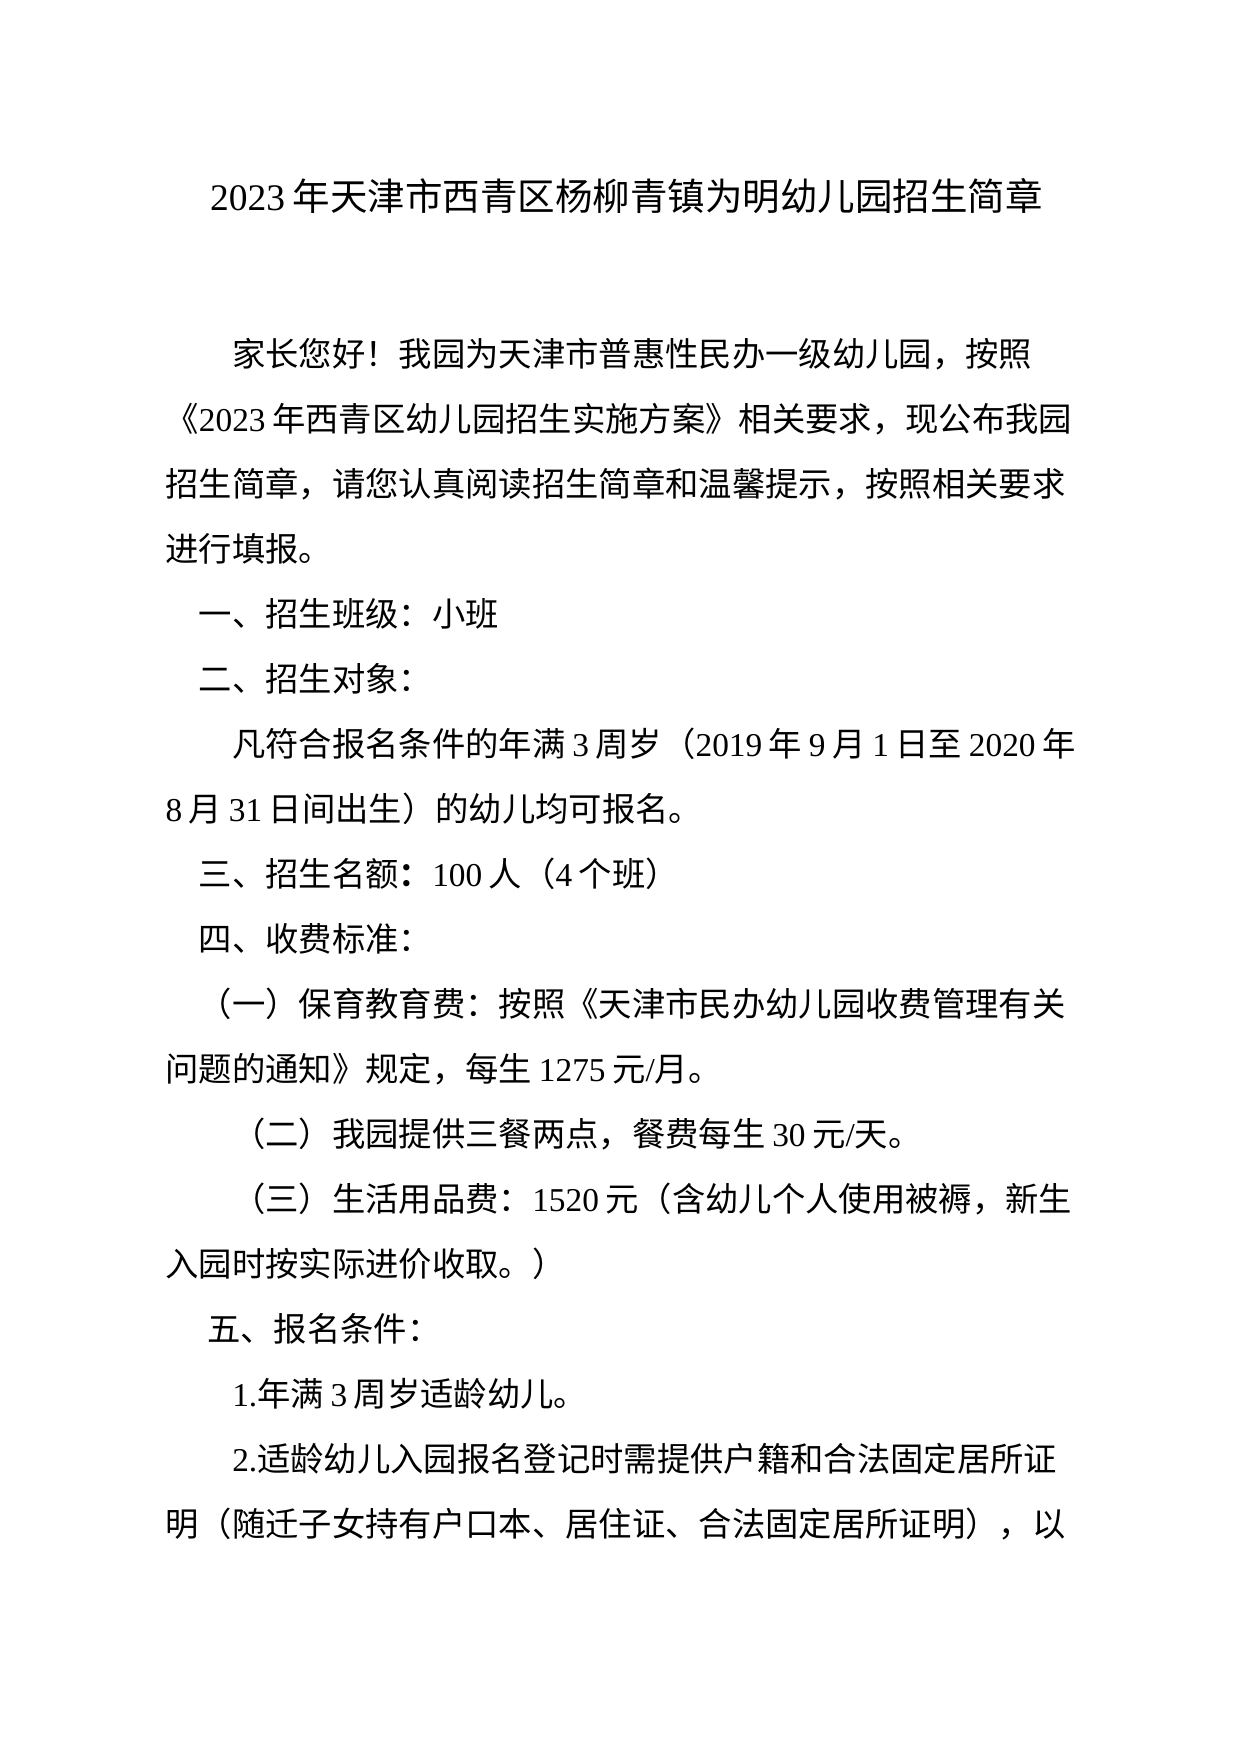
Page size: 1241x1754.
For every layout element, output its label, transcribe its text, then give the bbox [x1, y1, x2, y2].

text 凡符合报名条件的年满3周岁（2019年9月1日至2020年8月31日间出生）的幼儿均可报名。 [165, 709, 1087, 839]
text 二、招生对象： [165, 644, 1087, 709]
text 三、招生名额：100人（4个班） [165, 839, 1087, 904]
text （三）生活用品费：1520元（含幼儿个人使用被褥，新生入园时按实际进价收取。） [165, 1164, 1087, 1294]
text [165, 1424, 1087, 1554]
text （一）保育教育费：按照《天津市民办幼儿园收费管理有关问题的通知》规定，每生1275元/月。 [165, 969, 1087, 1099]
text 1.年满3周岁适龄幼儿。 [165, 1359, 1087, 1424]
text 五、报名条件： [165, 1294, 1087, 1359]
text （二）我园提供三餐两点，餐费每生30元/天。 [165, 1099, 1087, 1164]
text 2023年天津市西青区杨柳青镇为明幼儿园招生简章 [165, 162, 1087, 227]
text 一、招生班级：小班 [165, 579, 1087, 644]
text 家长您好！我园为天津市普惠性民办一级幼儿园，按照《2023年西青区幼儿园招生实施方案》相关要求，现公布我园招生简章，请您认真阅读招生简章和温馨提示，按照相关要求进行填报。 [165, 319, 1087, 579]
text 四、收费标准： [165, 904, 1087, 969]
